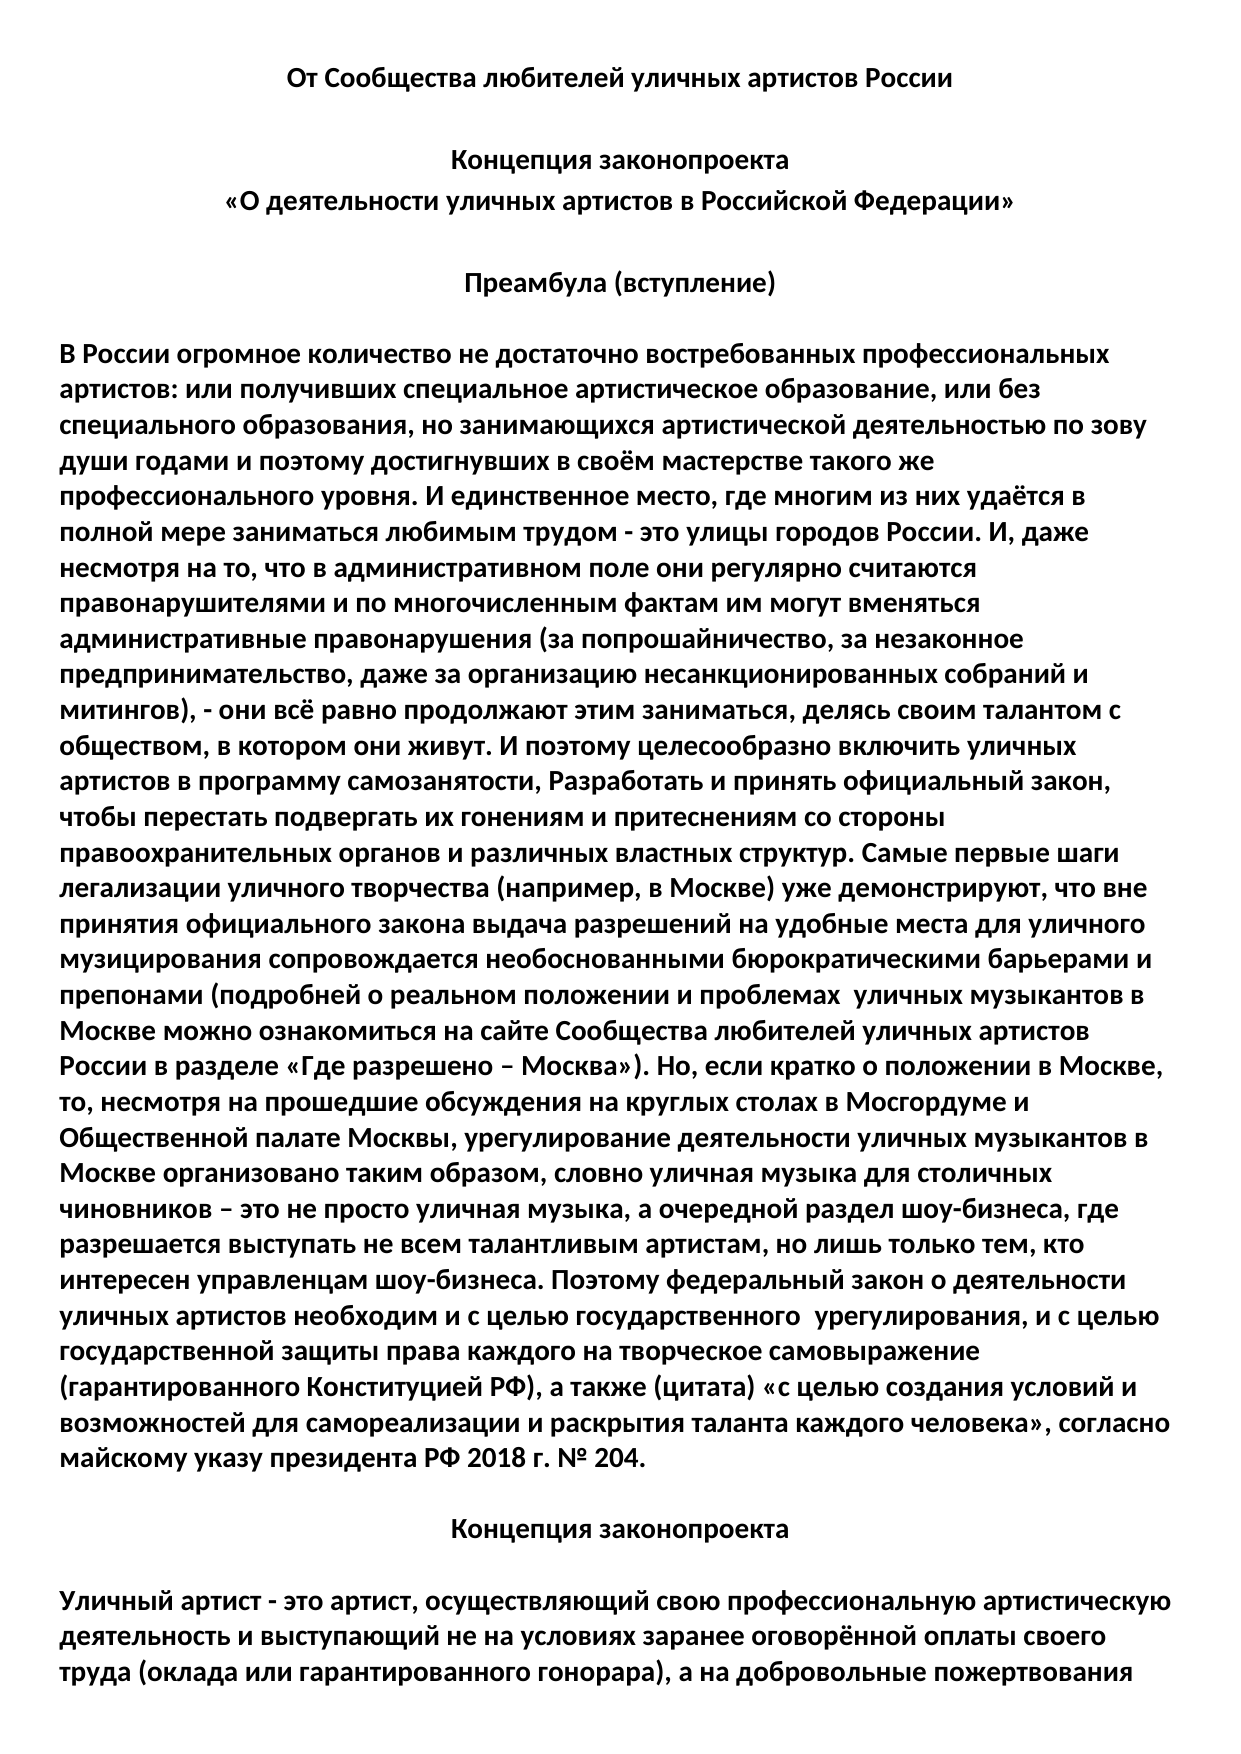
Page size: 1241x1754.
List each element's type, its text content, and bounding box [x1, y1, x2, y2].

text «О деятельности уличных артистов в Российской Федерации» [59, 182, 1181, 217]
text В России огромное количество не достаточно востребованных профессиональных артистов: или получивших специальное артистическое образование, или без специального образования, но занимающихся артистической деятельностью по зову души годами и поэтому достигнувших в своём мастерстве такого же профессионального уровня. И единственное место, где многим из них удаётся в полной мере заниматься любимым трудом - это улицы городов России. И, даже несмотря на то, что в административном поле они регулярно считаются правонарушителями и по многочисленным фактам им могут вменяться административные правонарушения (за попрошайничество, за незаконное предпринимательство, даже за организацию несанкционированных собраний и митингов), - они всё равно продолжают этим заниматься, делясь своим талантом с обществом, в котором они живут. И поэтому целесообразно включить уличных артистов в программу самозанятости, Разработать и принять официальный закон, чтобы перестать подвергать их гонениям и притеснениям со стороны правоохранительных органов и различных властных структур. Самые первые шаги легализации уличного творчества (например, в Москве) уже демонстрируют, что вне принятия официального закона выдача разрешений на удобные места для уличного музицирования сопровождается необоснованными бюрократическими барьерами и препонами (подробней о реальном положении и проблемах уличных музыкантов в Москве можно ознакомиться на сайте Сообщества любителей уличных артистов России в разделе «Где разрешено – Москва»). Но, если кратко о положении в Москве, то, несмотря на прошедшие обсуждения на круглых столах в Мосгордуме и Общественной палате Москвы, урегулирование деятельности уличных музыкантов в Москве организовано таким образом, словно уличная музыка для столичных чиновников – это не просто уличная музыка, а очередной раздел шоу-бизнеса, где разрешается выступать не всем талантливым артистам, но лишь только тем, кто интересен управленцам шоу-бизнеса. Поэтому федеральный закон о деятельности уличных артистов необходим и с целью государственного урегулирования, и с целью государственной защиты права каждого на творческое самовыражение (гарантированного Конституцией РФ), а также (цитата) «с целью создания условий и возможностей для самореализации и раскрытия таланта каждого человека», согласно майскому указу президента РФ 2018 г. № 204. [59, 335, 1181, 1475]
text Концепция законопроекта [59, 1511, 1181, 1546]
text Преамбула (вступление) [59, 264, 1181, 299]
text Концепция законопроекта [59, 141, 1181, 177]
text От Сообщества любителей уличных артистов России [59, 59, 1181, 95]
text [59, 1582, 1181, 1689]
